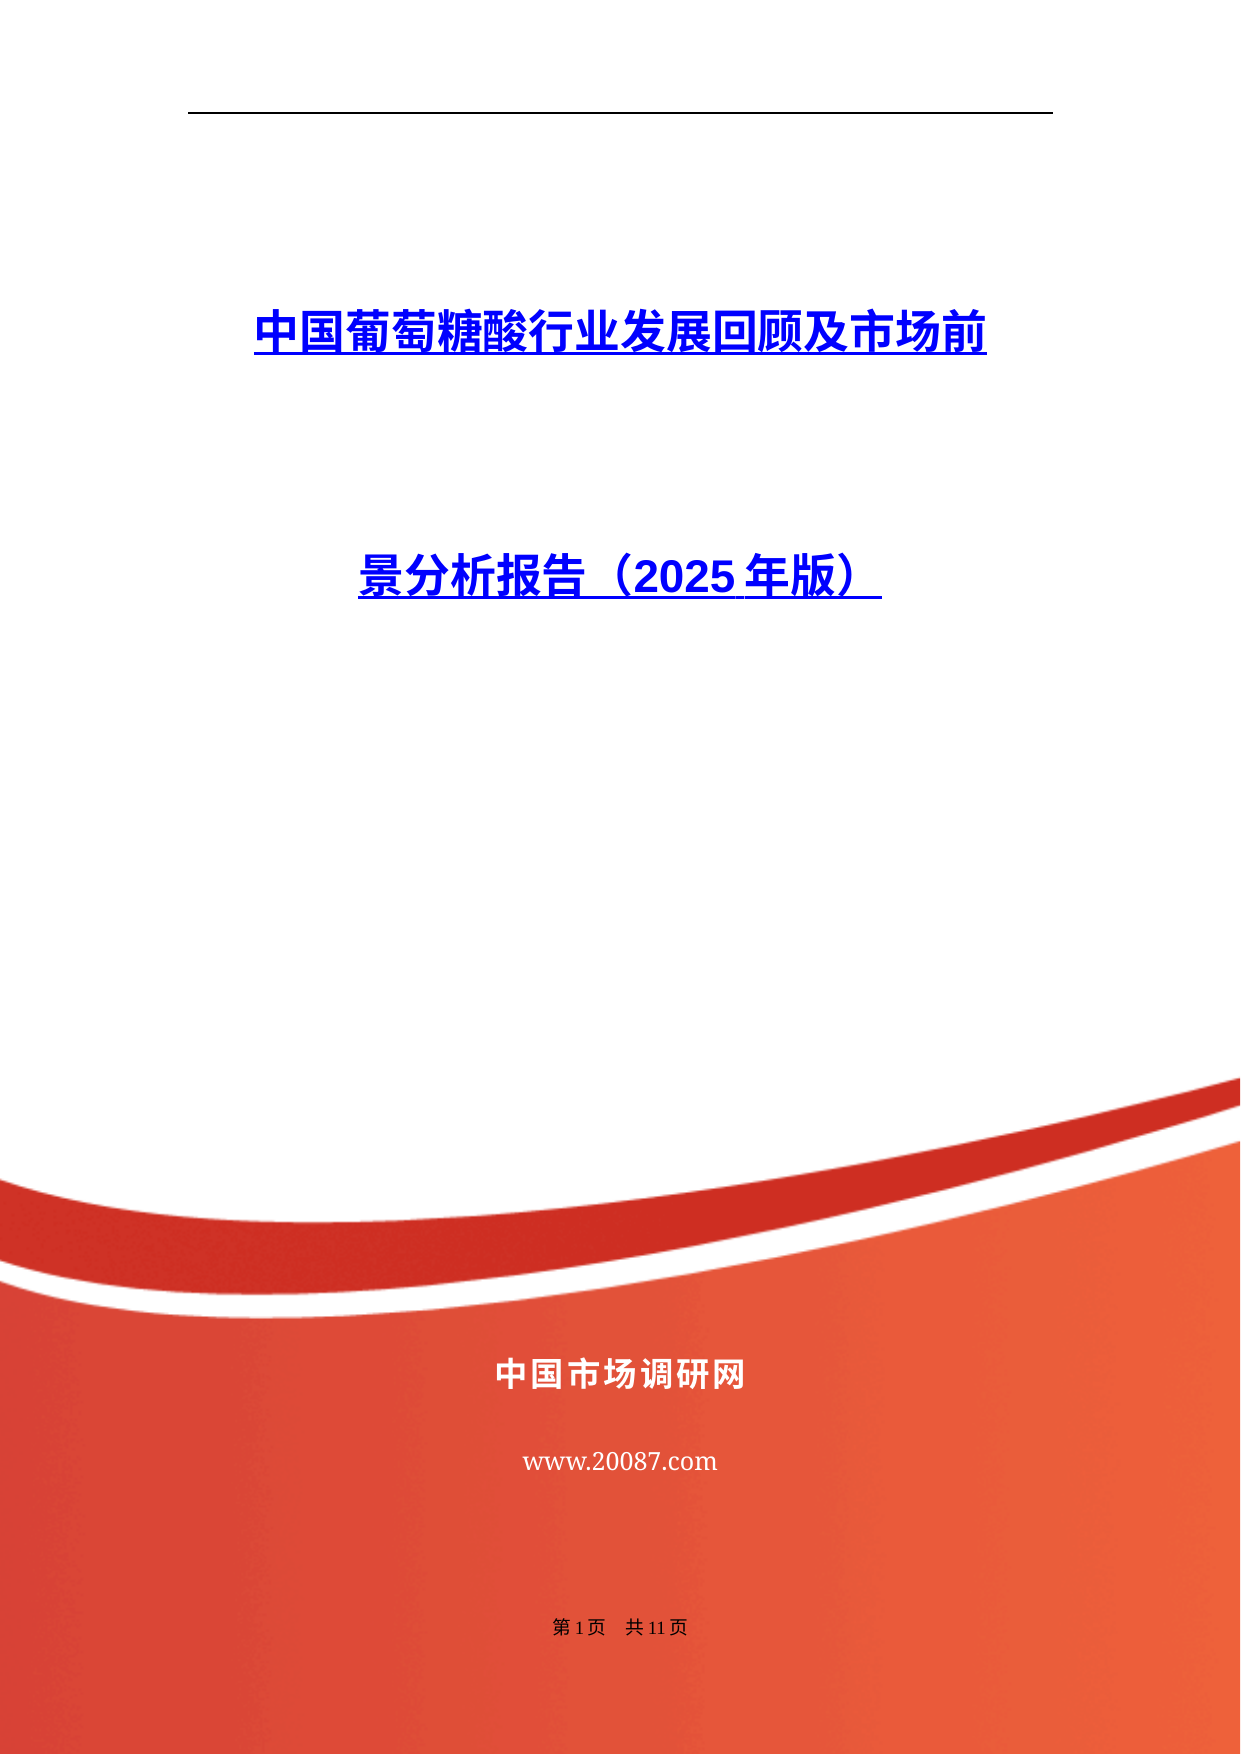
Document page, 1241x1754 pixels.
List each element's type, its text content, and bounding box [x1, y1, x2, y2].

text www.20087.com [187, 1428, 1053, 1493]
table_header 中国葡萄糖酸行业发展回顾及市场前景分析报告（2025年版） [188, 207, 1053, 773]
subtitle 中国市场调研网 [187, 1339, 1053, 1404]
picture [0, 1006, 1241, 1754]
